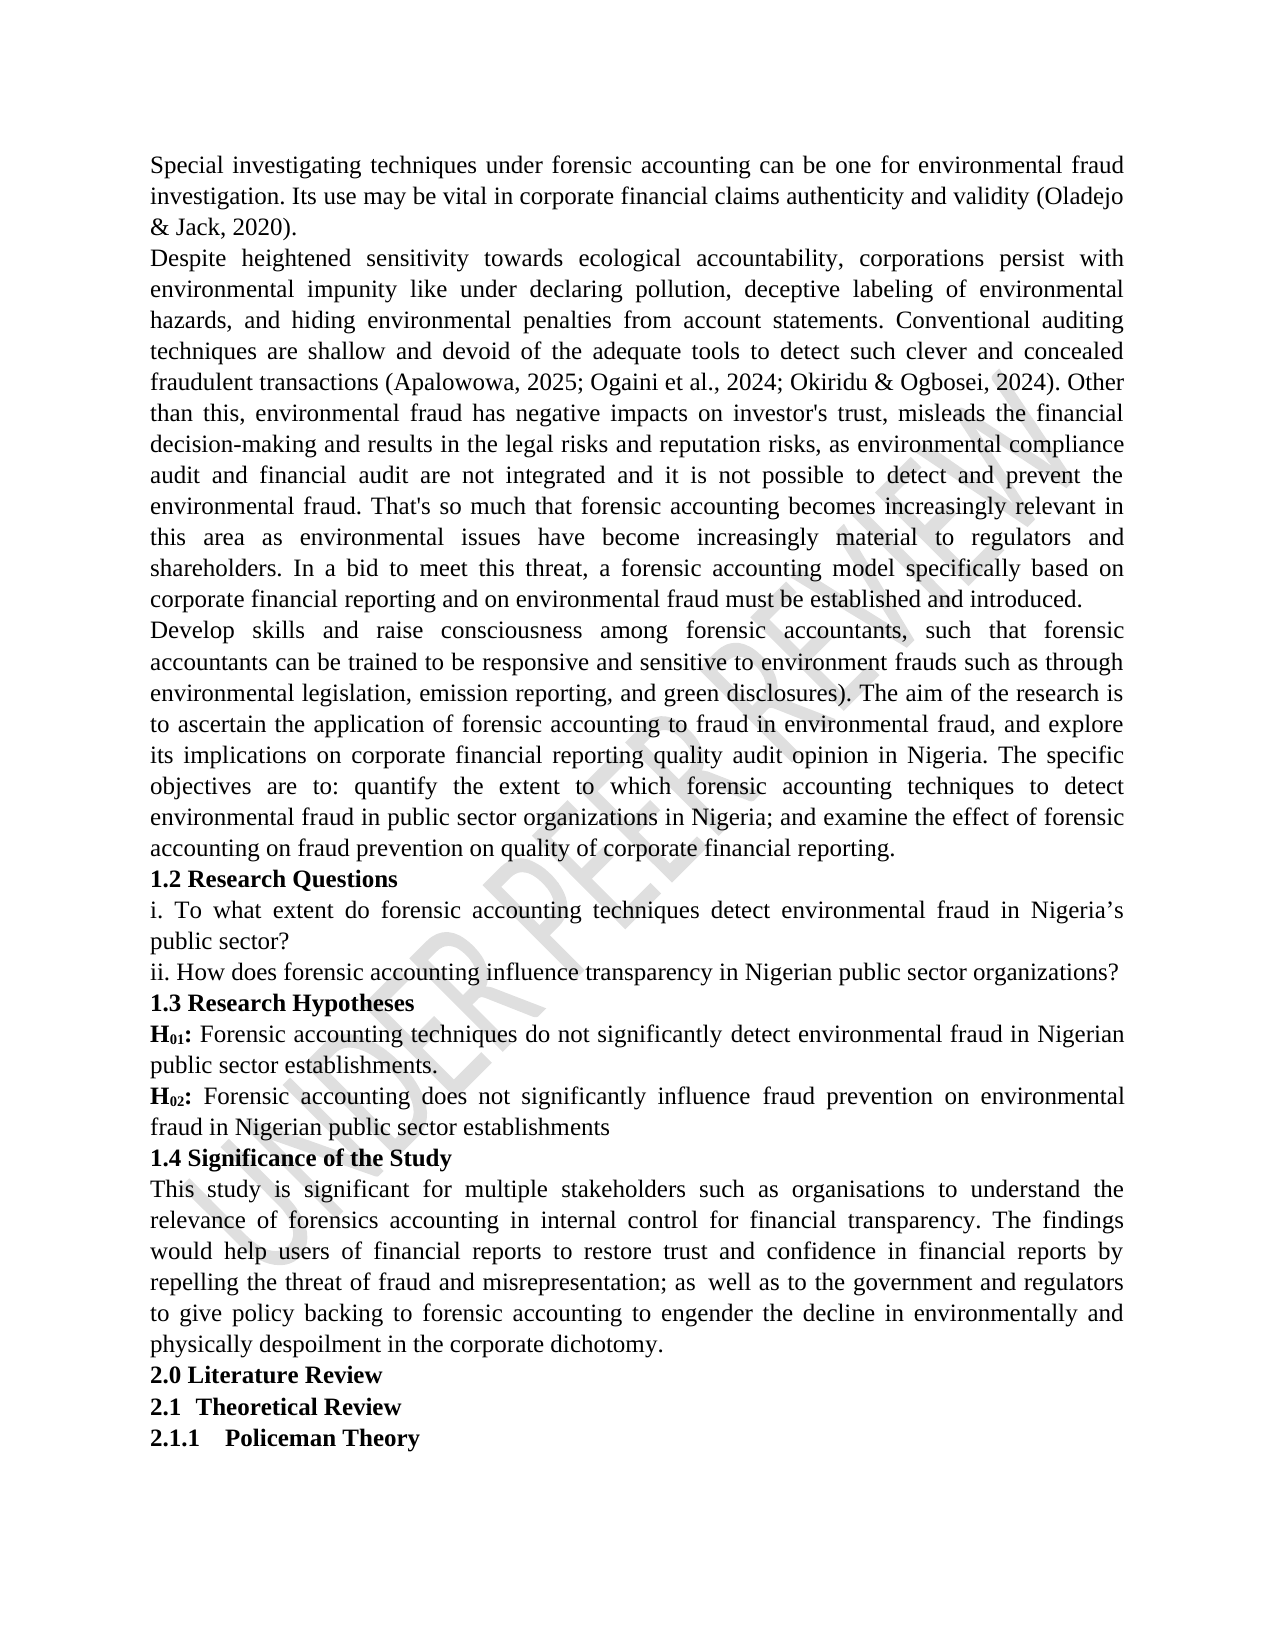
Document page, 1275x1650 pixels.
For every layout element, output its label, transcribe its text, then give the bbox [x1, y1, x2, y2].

text ii. How does forensic accounting influence transparency in Nigerian public sector organizations? [150, 957, 1125, 986]
text Develop skills and raise consciousness among forensic accountants, such that forensic accountants can be trained to be responsive and sensitive to environment frauds such as through environmental legislation, emission reporting, and green disclosures). The aim of the research is to ascertain the application of forensic accounting to fraud in environmental fraud, and explore its implications on corporate financial reporting quality audit opinion in Nigeria. The specific objectives are to: quantify the extent to which forensic accounting techniques to detect environmental fraud in public sector organizations in Nigeria; and examine the effect of forensic accounting on fraud prevention on quality of corporate financial reporting. [150, 616, 1125, 862]
text This study is significant for multiple stakeholders such as organisations to understand the relevance of forensics accounting in internal control for financial transparency. The findings would help users of financial reports to restore trust and confidence in financial reports by repelling the threat of fraud and misrepresentation; as well as to the government and regulators to give policy backing to forensic accounting to engender the decline in environmentally and physically despoilment in the corporate dichotomy. [150, 1174, 1125, 1358]
text i. To what extent do forensic accounting techniques detect environmental fraud in Nigeria’s public sector? [150, 895, 1125, 955]
text H02: Forensic accounting does not significantly influence fraud prevention on environmental fraud in Nigerian public sector establishments [150, 1081, 1125, 1141]
text H01: Forensic accounting techniques do not significantly detect environmental fraud in Nigerian public sector establishments. [150, 1019, 1125, 1079]
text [150, 150, 1125, 241]
text 1.4 Significance of the Study [150, 1143, 1125, 1172]
text 1.3 Research Hypotheses [150, 988, 1125, 1017]
text Despite heightened sensitivity towards ecological accountability, corporations persist with environmental impunity like under declaring pollution, deceptive labeling of environmental hazards, and hiding environmental penalties from account statements. Conventional auditing techniques are shallow and devoid of the adequate tools to detect such clever and concealed fraudulent transactions (Apalowowa, 2025; Ogaini et al., 2024; Okiridu & Ogbosei, 2024). Other than this, environmental fraud has negative impacts on investor's trust, misleads the financial decision-making and results in the legal risks and reputation risks, as environmental compliance audit and financial audit are not integrated and it is not possible to detect and prevent the environmental fraud. That's so much that forensic accounting becomes increasingly relevant in this area as environmental issues have become increasingly material to regulators and shareholders. In a bid to meet this threat, a forensic accounting model specifically based on corporate financial reporting and on environmental fraud must be established and introduced. [150, 243, 1125, 613]
list Theoretical Review [150, 1392, 1125, 1420]
text 1.2 Research Questions [150, 864, 1125, 893]
text 2.0 Literature Review [150, 1361, 1125, 1389]
list Policeman Theory [150, 1423, 1125, 1451]
